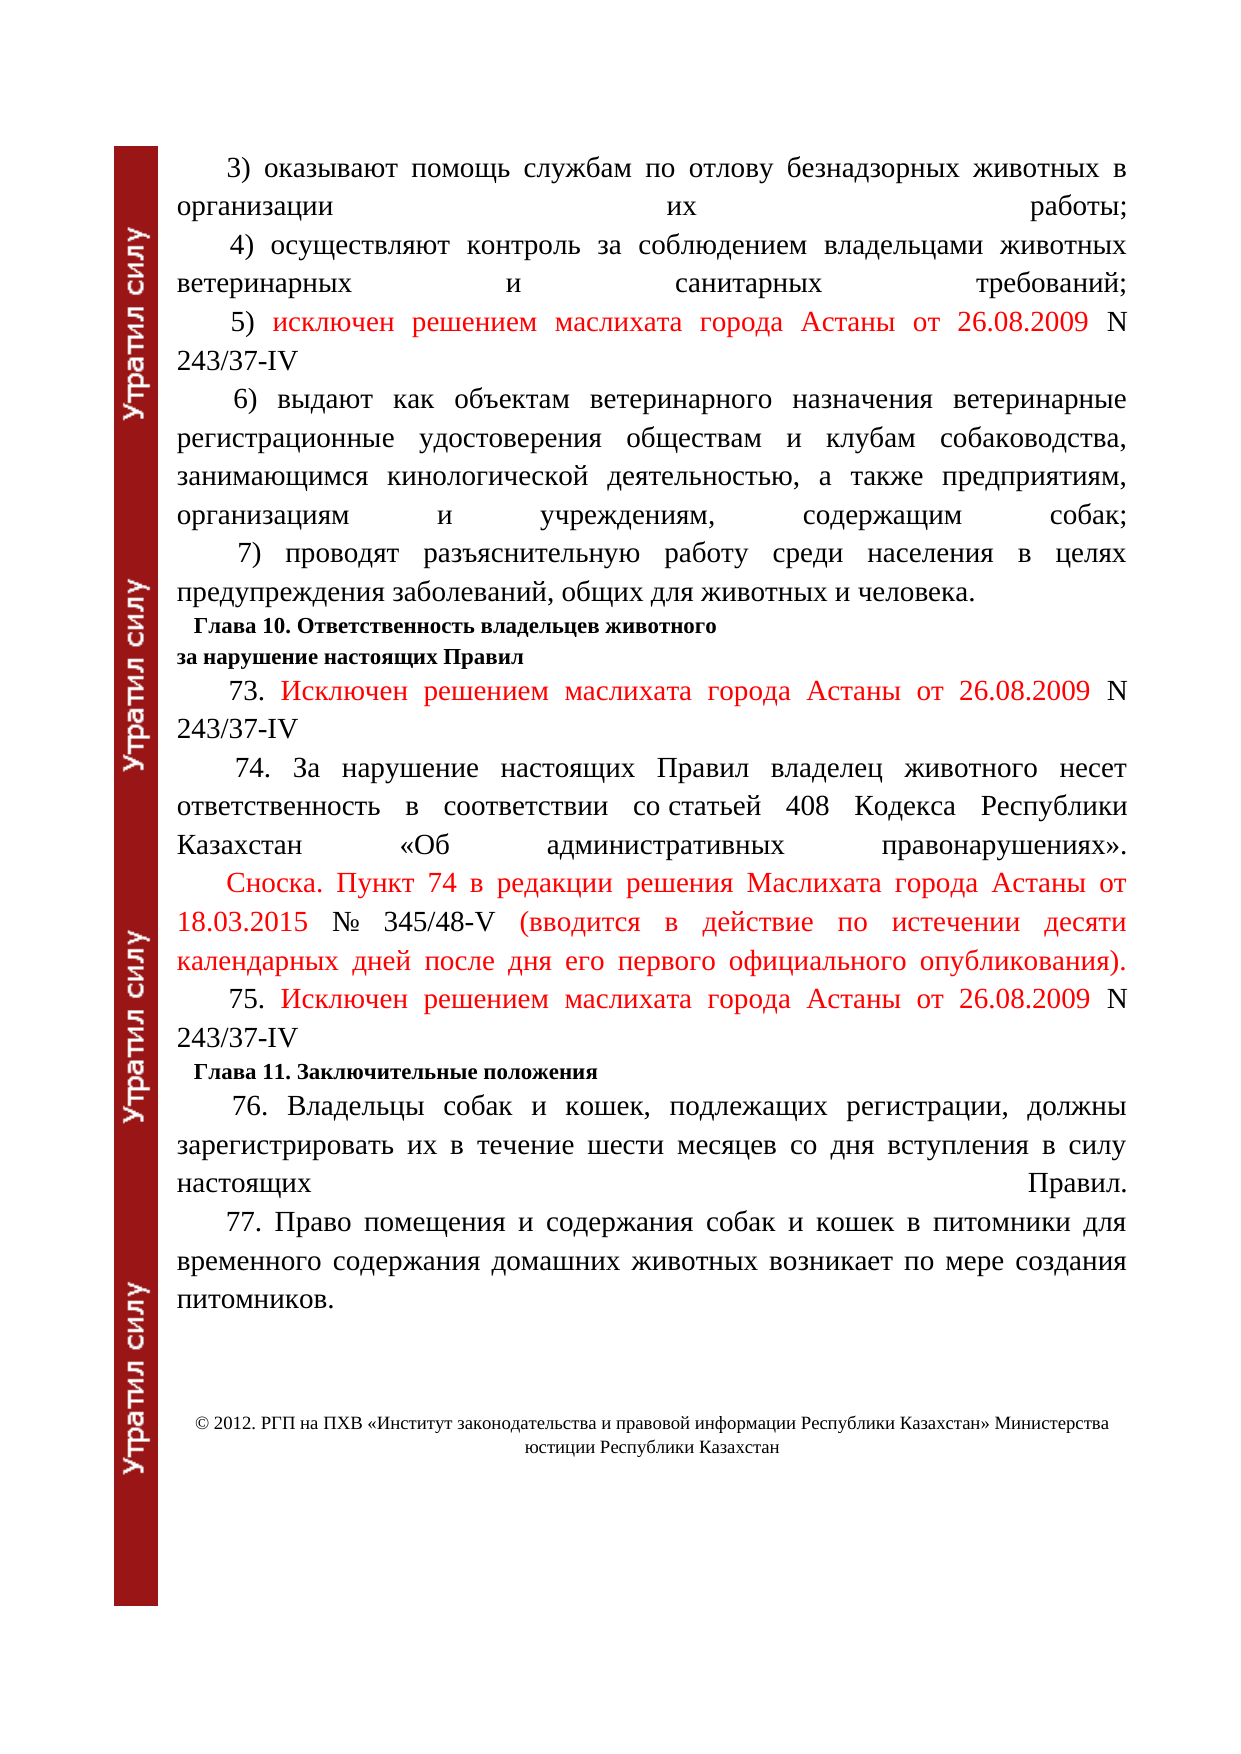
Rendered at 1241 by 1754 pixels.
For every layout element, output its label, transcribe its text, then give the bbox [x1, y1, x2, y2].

text 76. Владельцы собак и кошек, подлежащих регистрации, должны зарегистрировать их в течение шести месяцев со дня вступления в силу настоящих Правил. 77. Право помещения и содержания собак и кошек в питомники для временного содержания домашних животных возникает по мере создания питомников. [112, 1088, 1128, 1315]
picture [114, 1053, 158, 1058]
picture [114, 1315, 158, 1412]
text © 2012. РГП на ПХВ «Институт законодательства и правовой информации Республики Казахстан» Министерства юстиции Республики Казахстан [112, 1412, 1128, 1458]
picture [114, 669, 158, 673]
text 73. Исключен решением маслихата города Астаны от 26.08.2009 N 243/37-IV 74. За нарушение настоящих Правил владелец животного несет ответственность в соответствии со статьей 408 Кодекса Республики Казахстан «Об административных правонарушениях». Сноска. Пункт 74 в редакции решения Маслихата города Астаны от 18.03.2015 № 345/48-V (вводится в действие по истечении десяти календарных дней после дня его первого официального опубликования). 75. Исключен решением маслихата города Астаны от 26.08.2009 N 243/37-IV [112, 673, 1128, 1053]
text Глава 10. Ответственность владельцев животного за нарушение настоящих Правил [112, 612, 1128, 669]
picture [114, 1458, 158, 1606]
picture [114, 146, 158, 150]
picture [114, 607, 158, 612]
text Глава 11. Заключительные положения [112, 1058, 1128, 1085]
